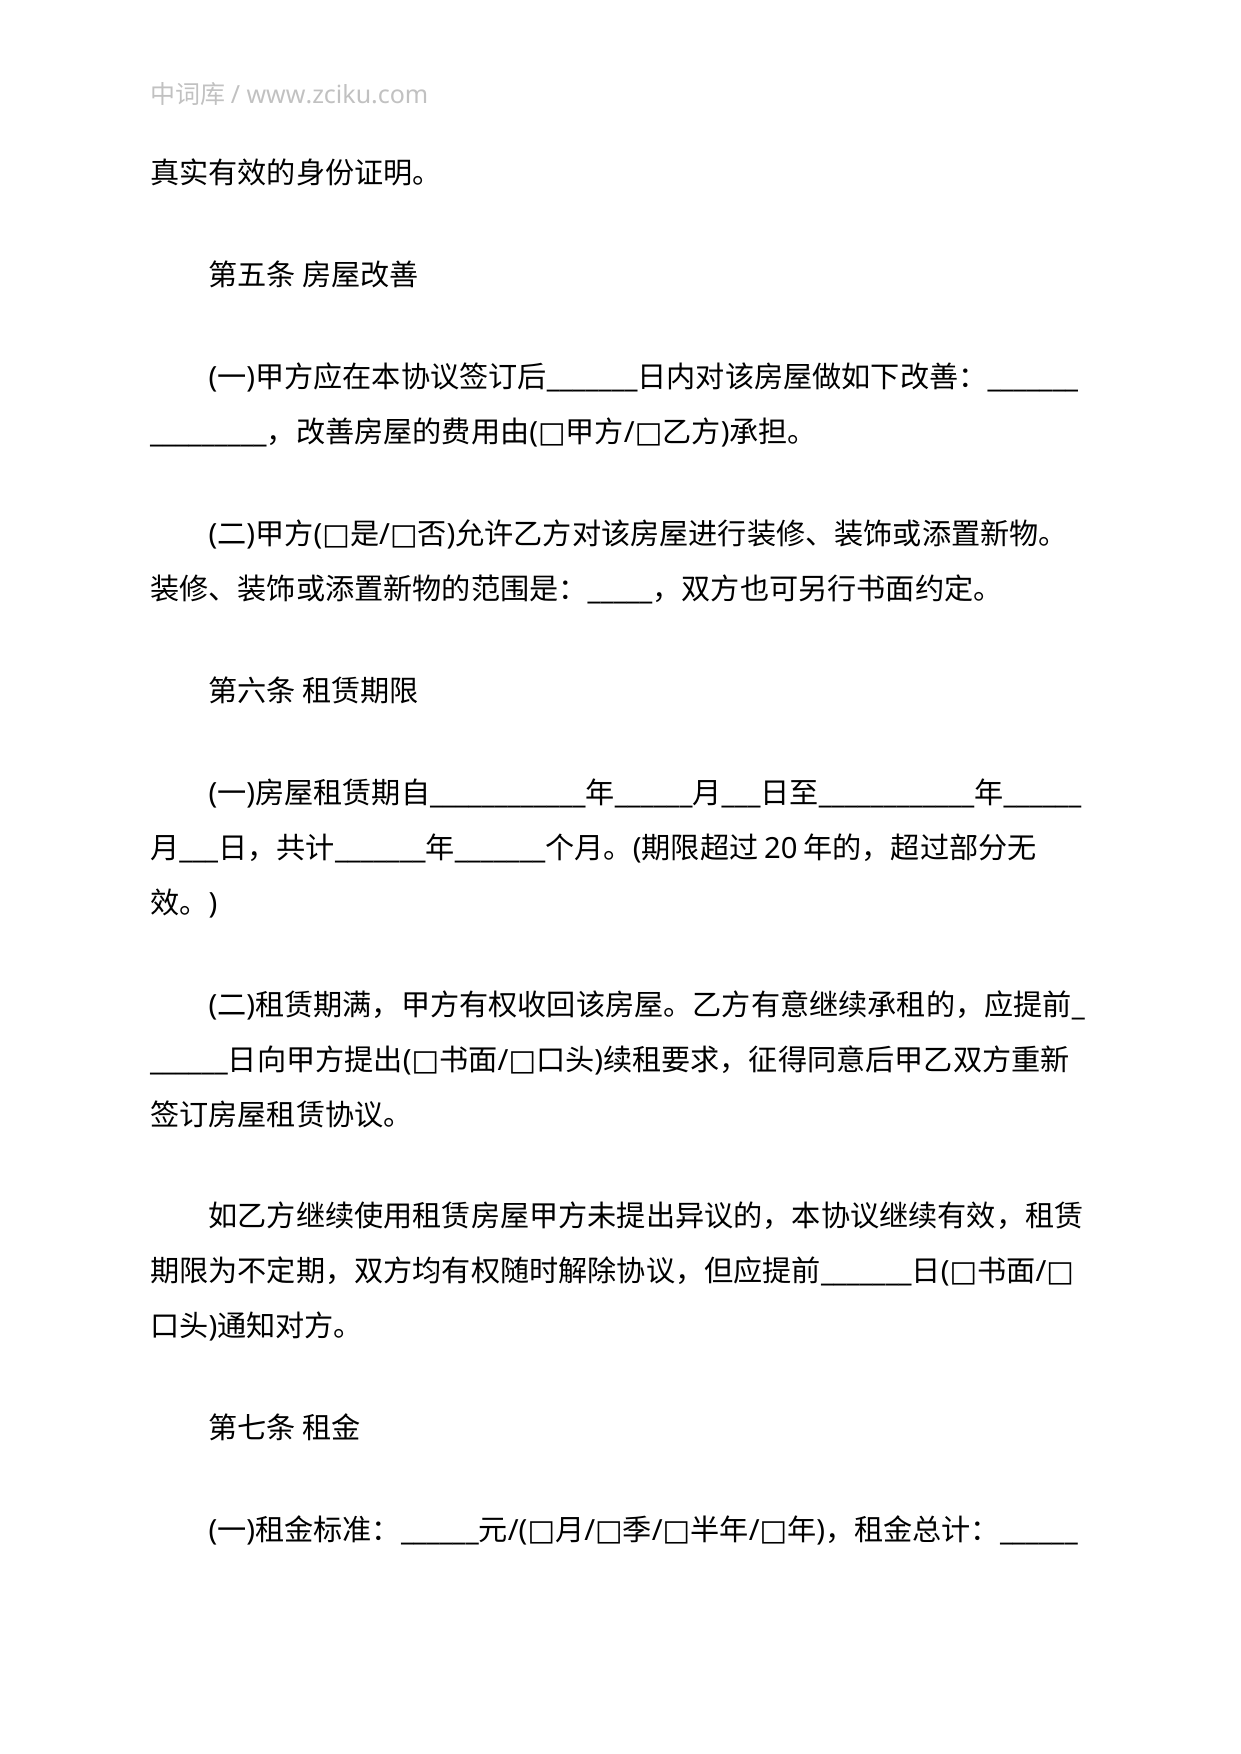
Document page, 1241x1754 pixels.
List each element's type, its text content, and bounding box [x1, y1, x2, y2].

text (二)甲方(□是/□否)允许乙方对该房屋进行装修、装饰或添置新物。装修、装饰或添置新物的范围是：_____，双方也可另行书面约定。 [150, 511, 1090, 608]
text 第五条 房屋改善 [150, 252, 1090, 294]
text (一)甲方应在本协议签订后_______日内对该房屋做如下改善：________________，改善房屋的费用由(□甲方/□乙方)承担。 [150, 353, 1090, 451]
text (一)房屋租赁期自____________年______月___日至____________年______月___日，共计_______年_______个月。(期限超过20年的，超过部分无效。) [150, 769, 1090, 922]
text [150, 150, 1090, 192]
text 第六条 租赁期限 [150, 667, 1090, 710]
text (二)租赁期满，甲方有权收回该房屋。乙方有意继续承租的，应提前_______日向甲方提出(□书面/□口头)续租要求，征得同意后甲乙双方重新签订房屋租赁协议。 [150, 981, 1090, 1133]
text 第七条 租金 [150, 1405, 1090, 1447]
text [150, 1507, 1090, 1549]
text 如乙方继续使用租赁房屋甲方未提出异议的，本协议继续有效，租赁期限为不定期，双方均有权随时解除协议，但应提前_______日(□书面/□口头)通知对方。 [150, 1193, 1090, 1345]
